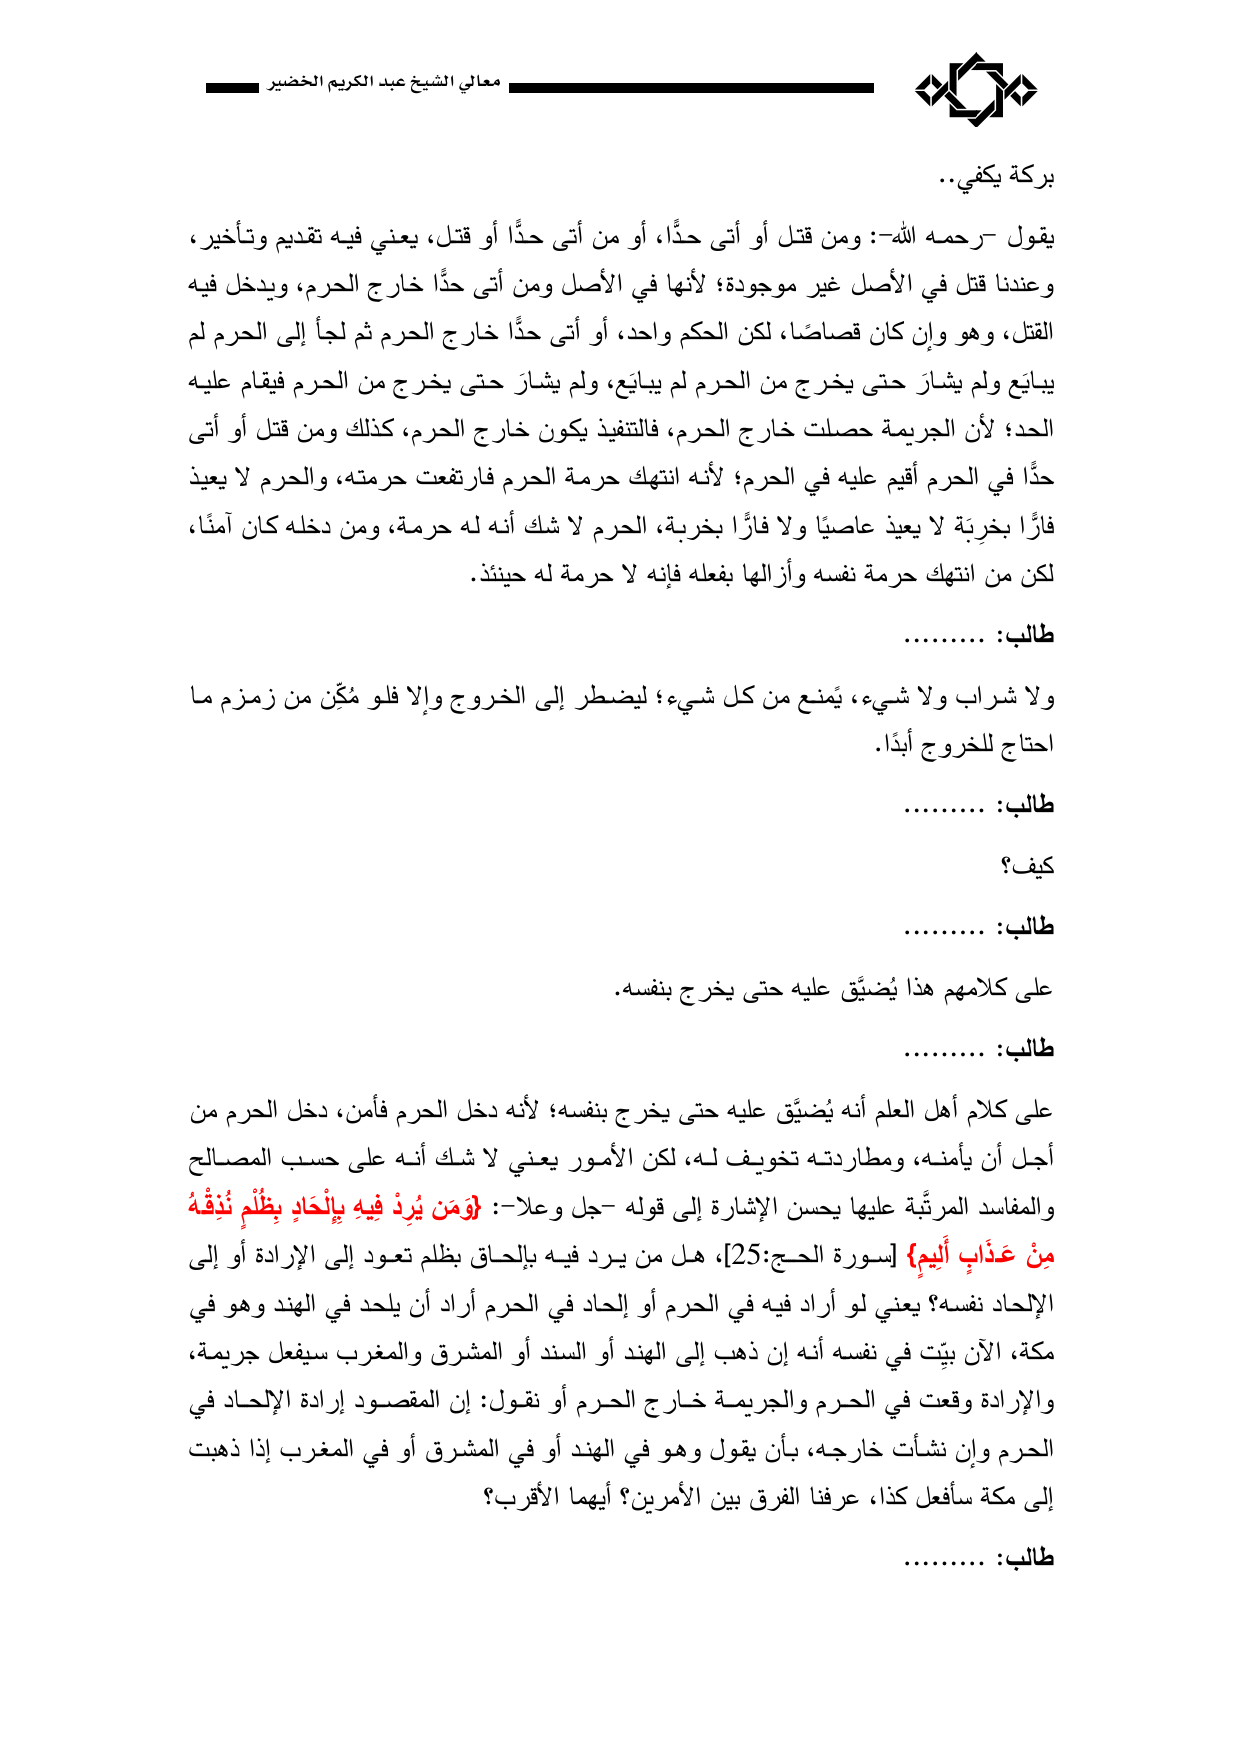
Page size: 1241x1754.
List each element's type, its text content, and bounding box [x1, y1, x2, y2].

text طالب: ......... [187, 780, 1053, 829]
text طالب: ......... [187, 1533, 1053, 1581]
text طالب: ......... [187, 1024, 1053, 1072]
text طالب: ......... [187, 902, 1053, 951]
text على كلام أهل العلم أنه يُضيَّق عليه حتى يخرج بنفسه؛ لأنه دخل الحرم فأمن، دخل الحرم من أجل أن يأمنه، ومطاردته تخويف له، لكن الأمور يعني لا شك أنه على حسب المصالح والمفاسد المرتَّبة عليها يحسن الإشارة إلى قوله -جل وعلا-: {وَمَن يُرِدْ فِيهِ بِإِلْحَادٍ بِظُلْمٍ نُذِقْهُ مِنْ عَذَابٍ أَلِيمٍ} [سورة الحـج:25]، هل من يرد فيه بإلحاق بظلم تعود إلى الإرادة أو إلى الإلحاد نفسه؟ يعني لو أراد فيه في الحرم أو إلحاد في الحرم أراد أن يلحد في الهند وهو في مكة، الآن بيِّت في نفسه أنه إن ذهب إلى الهند أو السند أو المشرق والمغرب سيفعل جريمة، والإرادة وقعت في الحرم والجريمة خارج الحرم أو نقول: إن المقصود إرادة الإلحاد في الحرم وإن نشأت خارجه، بأن يقول وهو في الهند أو في المشرق أو في المغرب إذا ذهبت إلى مكة سأفعل كذا، عرفنا الفرق بين الأمرين؟ أيهما الأقرب؟ [187, 1085, 1053, 1520]
text على كلامهم هذا يُضيَّق عليه حتى يخرج بنفسه. [187, 963, 1053, 1011]
text ولا شراب ولا شيء، يًمنع من كل شيء؛ ليضطر إلى الخروج وإلا فلو مُكِّن من زمزم ما احتاج للخروج أبدًا. [187, 671, 1053, 768]
text بركة يكفي.. [187, 150, 1053, 198]
text طالب: ......... [187, 610, 1053, 658]
text يقول -رحمه الله-: ومن قتل أو أتى حدًّا، أو من أتى حدًّا أو قتل، يعني فيه تقديم وتأخير، وعندنا قتل في الأصل غير موجودة؛ لأنها في الأصل ومن أتى حدًّا خارج الحرم، ويدخل فيه القتل، وهو وإن كان قصاصًا، لكن الحكم واحد، أو أتى حدًّا خارج الحرم ثم لجأ إلى الحرم لم يبايَع ولم يشارَ حتى يخرج من الحرم لم يبايَع، ولم يشارَ حتى يخرج من الحرم فيقام عليه الحد؛ لأن الجريمة حصلت خارج الحرم، فالتنفيذ يكون خارج الحرم، كذلك ومن قتل أو أتى حدًّا في الحرم أقيم عليه في الحرم؛ لأنه انتهك حرمة الحرم فارتفعت حرمته، والحرم لا يعيذ فارًّا بخرِبَة لا يعيذ عاصيًا ولا فارًّا بخربة، الحرم لا شك أنه له حرمة، ومن دخله كان آمنًا، لكن من انتهك حرمة نفسه وأزالها بفعله فإنه لا حرمة له حينئذ. [187, 211, 1053, 597]
text كيف؟ [187, 841, 1053, 889]
